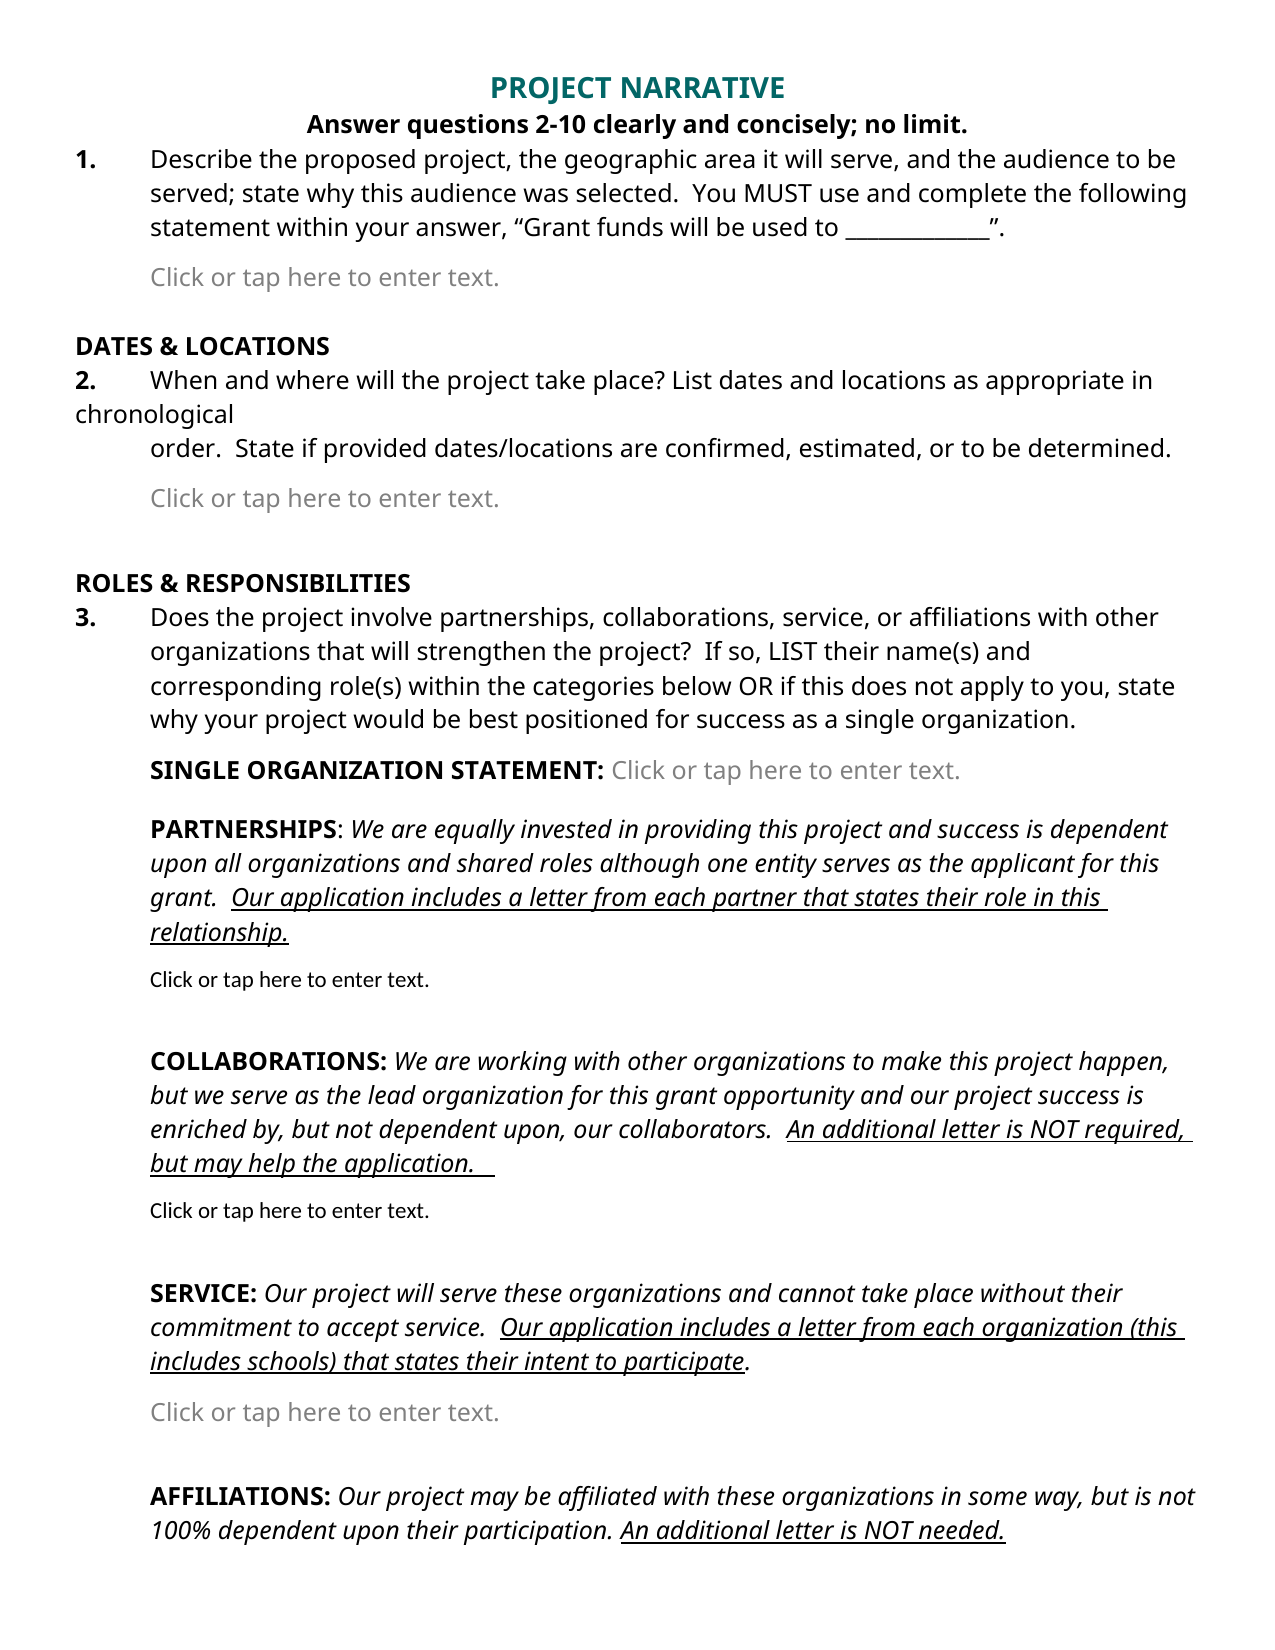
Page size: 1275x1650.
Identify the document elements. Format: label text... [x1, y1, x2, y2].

text COLLABORATIONS: We are working with other organizations to make this project happen, but we serve as the lead organization for this grant opportunity and our project success is enriched by, but not dependent upon, our collaborators. An additional letter is NOT required, but may help the application. [150, 1044, 1200, 1180]
text SERVICE: Our project will serve these organizations and cannot take place without their commitment to accept service. Our application includes a letter from each organization (this includes schools) that states their intent to participate. [150, 1275, 1200, 1377]
text PARTNERSHIPS: We are equally invested in providing this project and success is dependent upon all organizations and shared roles although one entity serves as the applicant for this grant. Our application includes a letter from each partner that states their role in this relationship. [150, 812, 1200, 948]
text 2. When and where will the project take place? List dates and locations as appropriate in chronological [75, 362, 1200, 430]
text Answer questions 2-10 clearly and concisely; no limit. [75, 107, 1200, 141]
text PROJECT NARRATIVE [75, 67, 1200, 107]
text DATES & LOCATIONS [75, 328, 1200, 362]
text 1. Describe the proposed project, the geographic area it will serve, and the audience to be served; state why this audience was selected. You MUST use and complete the following statement within your answer, “Grant funds will be used to _____________”. [75, 141, 1200, 243]
text order. State if provided dates/locations are confirmed, estimated, or to be determined. [75, 430, 1200, 464]
text SINGLE ORGANIZATION STATEMENT: [150, 753, 1200, 787]
text AFFILIATIONS: Our project may be affiliated with these organizations in some way, but is not 100% dependent upon their participation. An additional letter is NOT needed. [150, 1479, 1200, 1547]
text 3. Does the project involve partnerships, collaborations, service, or affiliations with other organizations that will strengthen the project? If so, LIST their name(s) and corresponding role(s) within the categories below OR if this does not apply to you, state why your project would be best positioned for success as a single organization. [75, 600, 1200, 736]
text ROLES & RESPONSIBILITIES [75, 566, 1200, 600]
